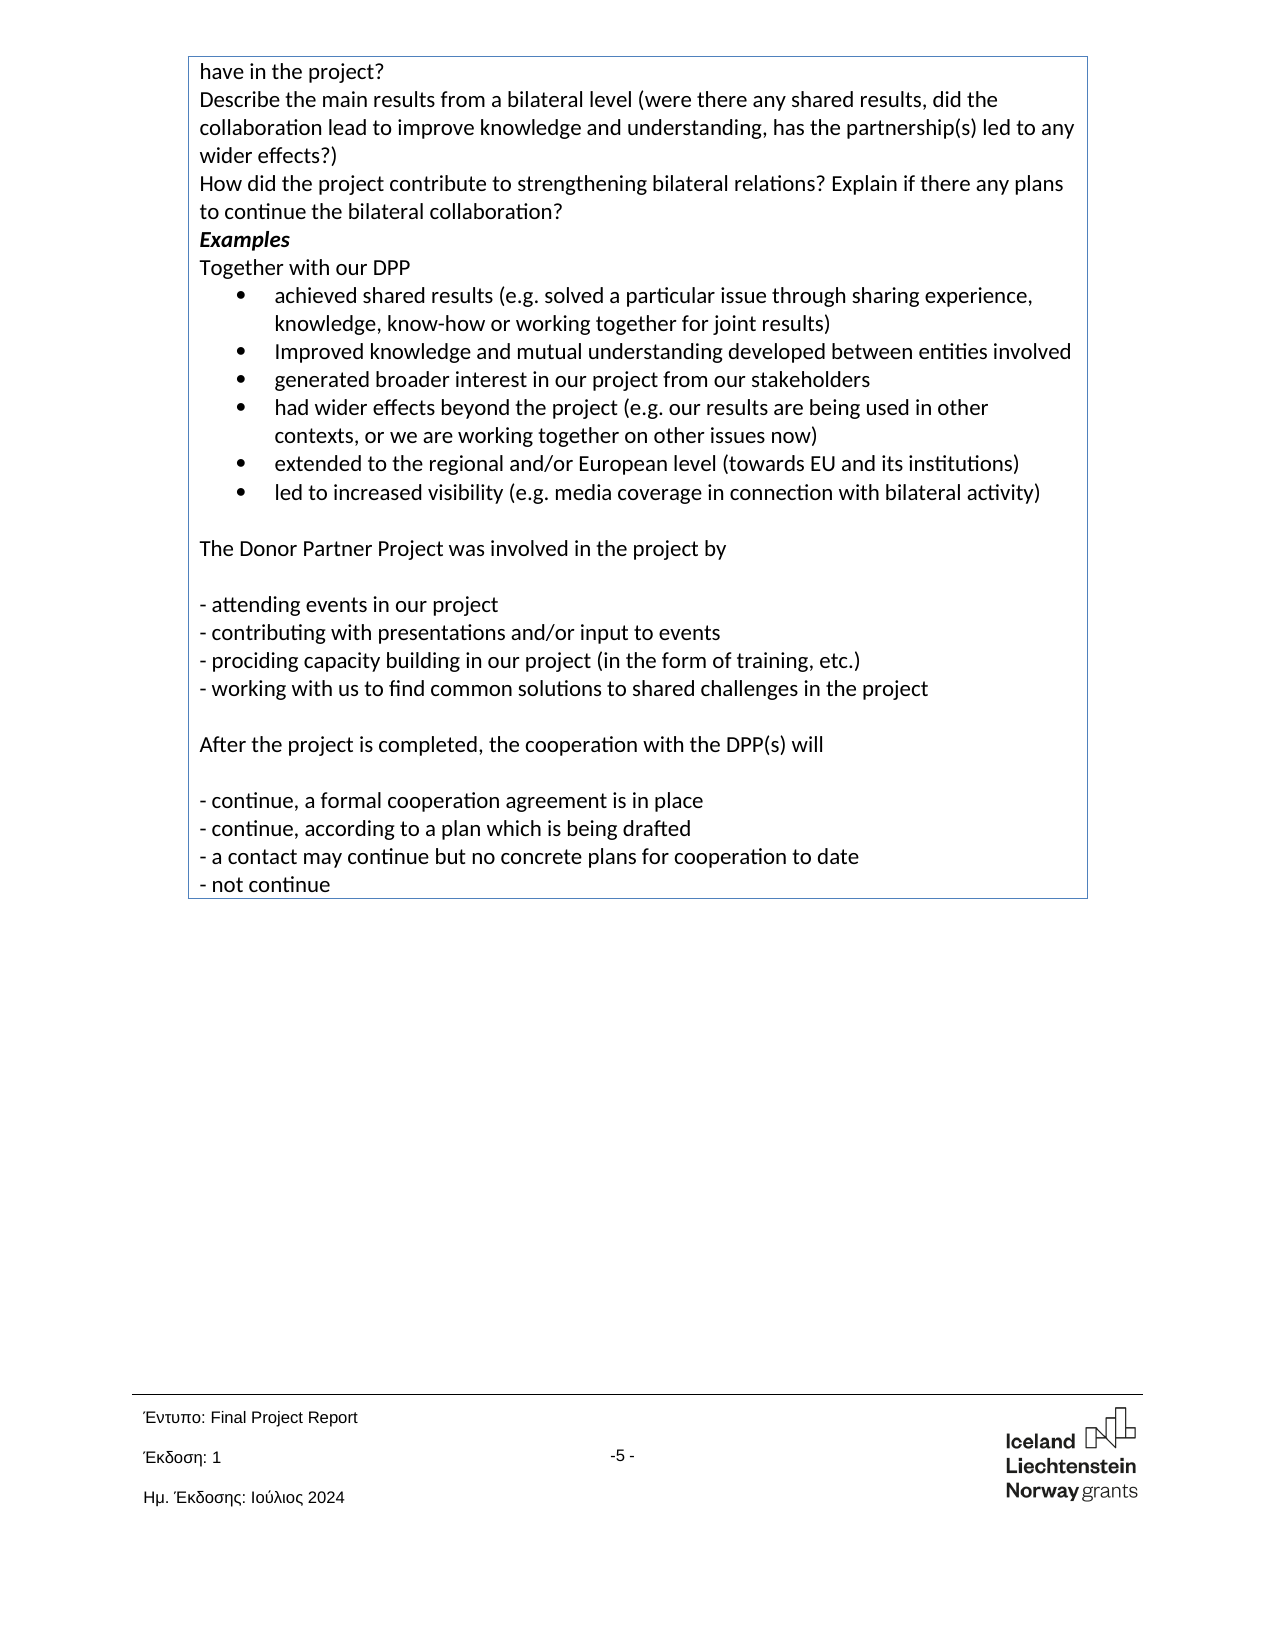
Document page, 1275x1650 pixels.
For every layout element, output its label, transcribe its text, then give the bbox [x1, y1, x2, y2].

picture [1005, 1407, 1138, 1502]
